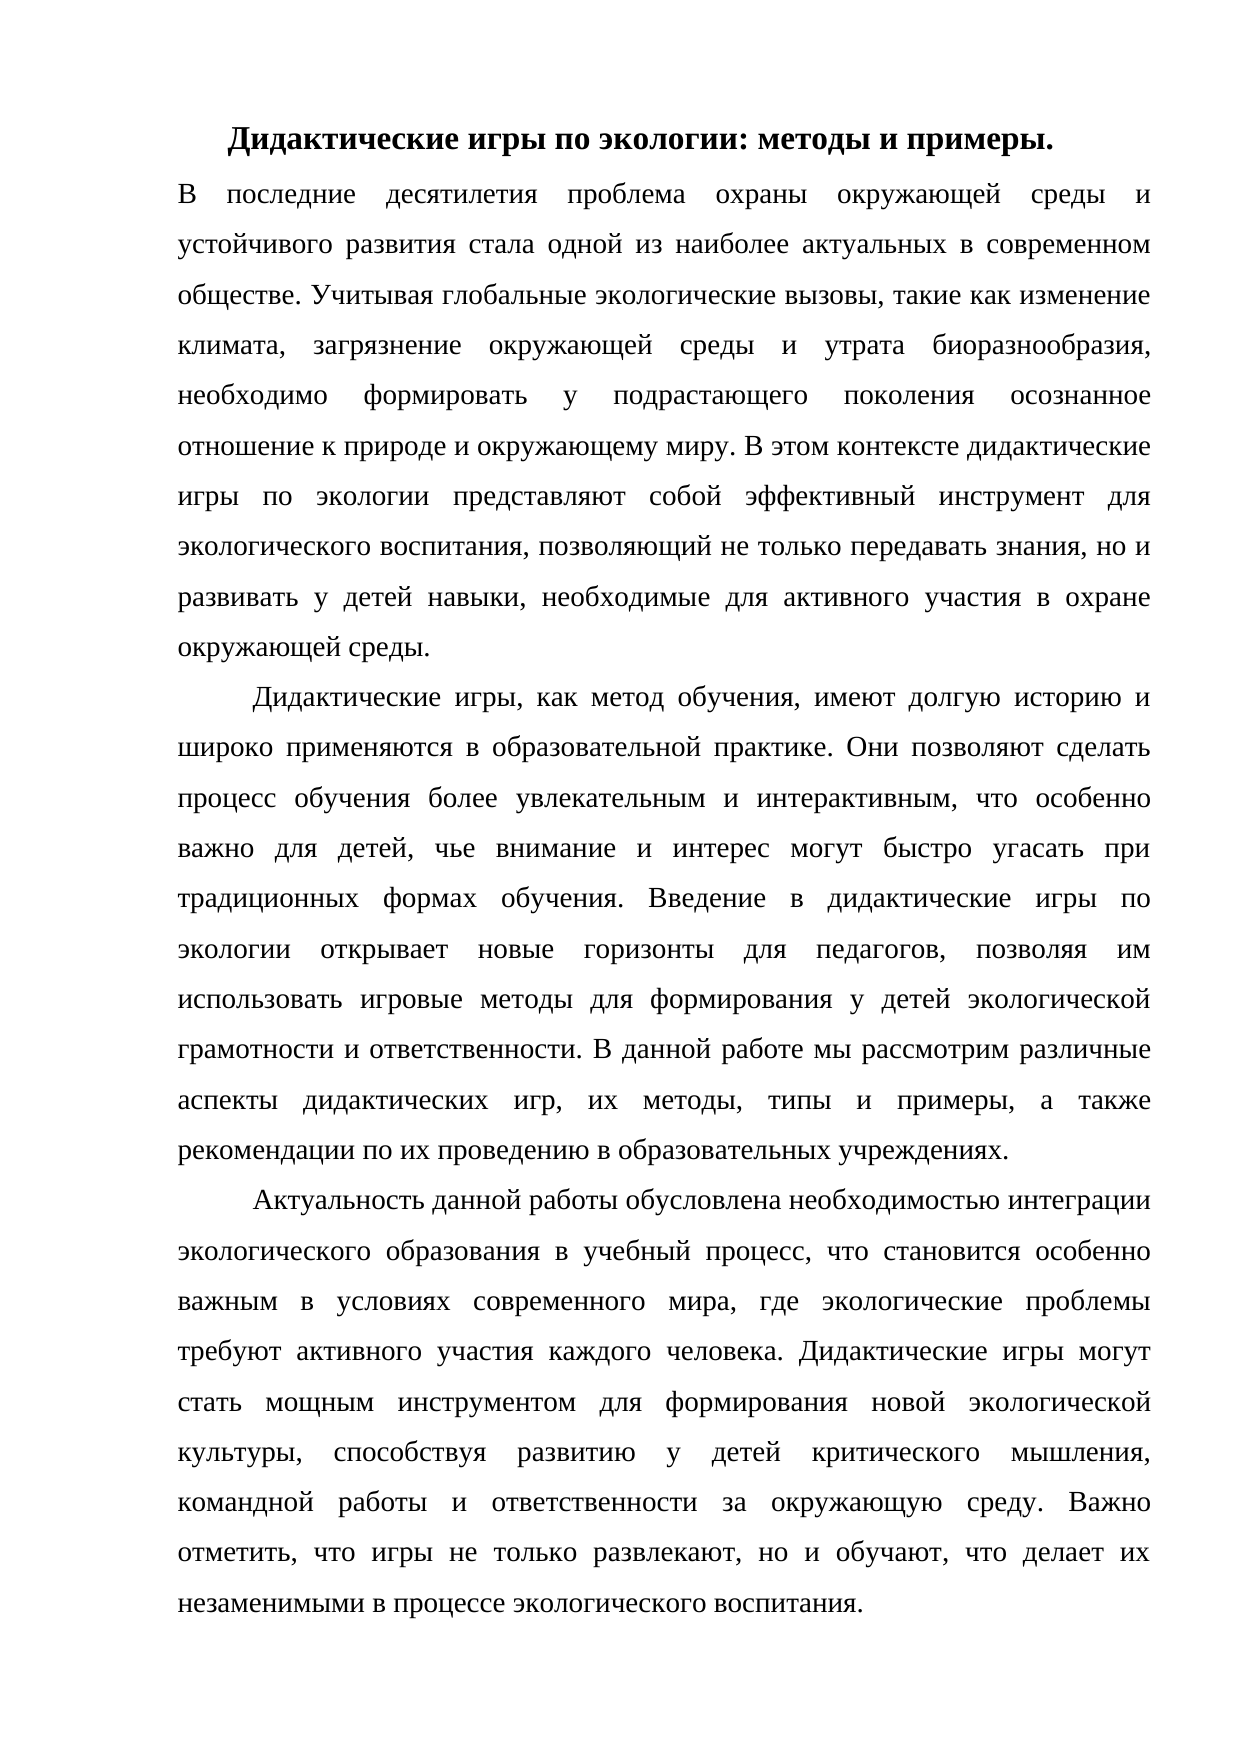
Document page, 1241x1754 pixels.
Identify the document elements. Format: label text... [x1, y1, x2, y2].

text Актуальность данной работы обусловлена необходимостью интеграции экологического образования в учебный процесс, что становится особенно важным в условиях современного мира, где экологические проблемы требуют активного участия каждого человека. Дидактические игры могут стать мощным инструментом для формирования новой экологической культуры, способствуя развитию у детей критического мышления, командной работы и ответственности за окружающую среду. Важно отметить, что игры не только развлекают, но и обучают, что делает их незаменимыми в процессе экологического воспитания. [177, 1182, 1152, 1618]
text Дидактические игры по экологии: методы и примеры. [177, 118, 1152, 156]
text Дидактические игры, как метод обучения, имеют долгую историю и широко применяются в образовательной практике. Они позволяют сделать процесс обучения более увлекательным и интерактивным, что особенно важно для детей, чье внимание и интерес могут быстро угасать при традиционных формах обучения. Введение в дидактические игры по экологии открывает новые горизонты для педагогов, позволяя им использовать игровые методы для формирования у детей экологической грамотности и ответственности. В данной работе мы рассмотрим различные аспекты дидактических игр, их методы, типы и примеры, а также рекомендации по их проведению в образовательных учреждениях. [177, 679, 1152, 1166]
text В последние десятилетия проблема охраны окружающей среды и устойчивого развития стала одной из наиболее актуальных в современном обществе. Учитывая глобальные экологические вызовы, такие как изменение климата, загрязнение окружающей среды и утрата биоразнообразия, необходимо формировать у подрастающего поколения осознанное отношение к природе и окружающему миру. В этом контексте дидактические игры по экологии представляют собой эффективный инструмент для экологического воспитания, позволяющий не только передавать знания, но и развивать у детей навыки, необходимые для активного участия в охране окружающей среды. [177, 176, 1152, 662]
